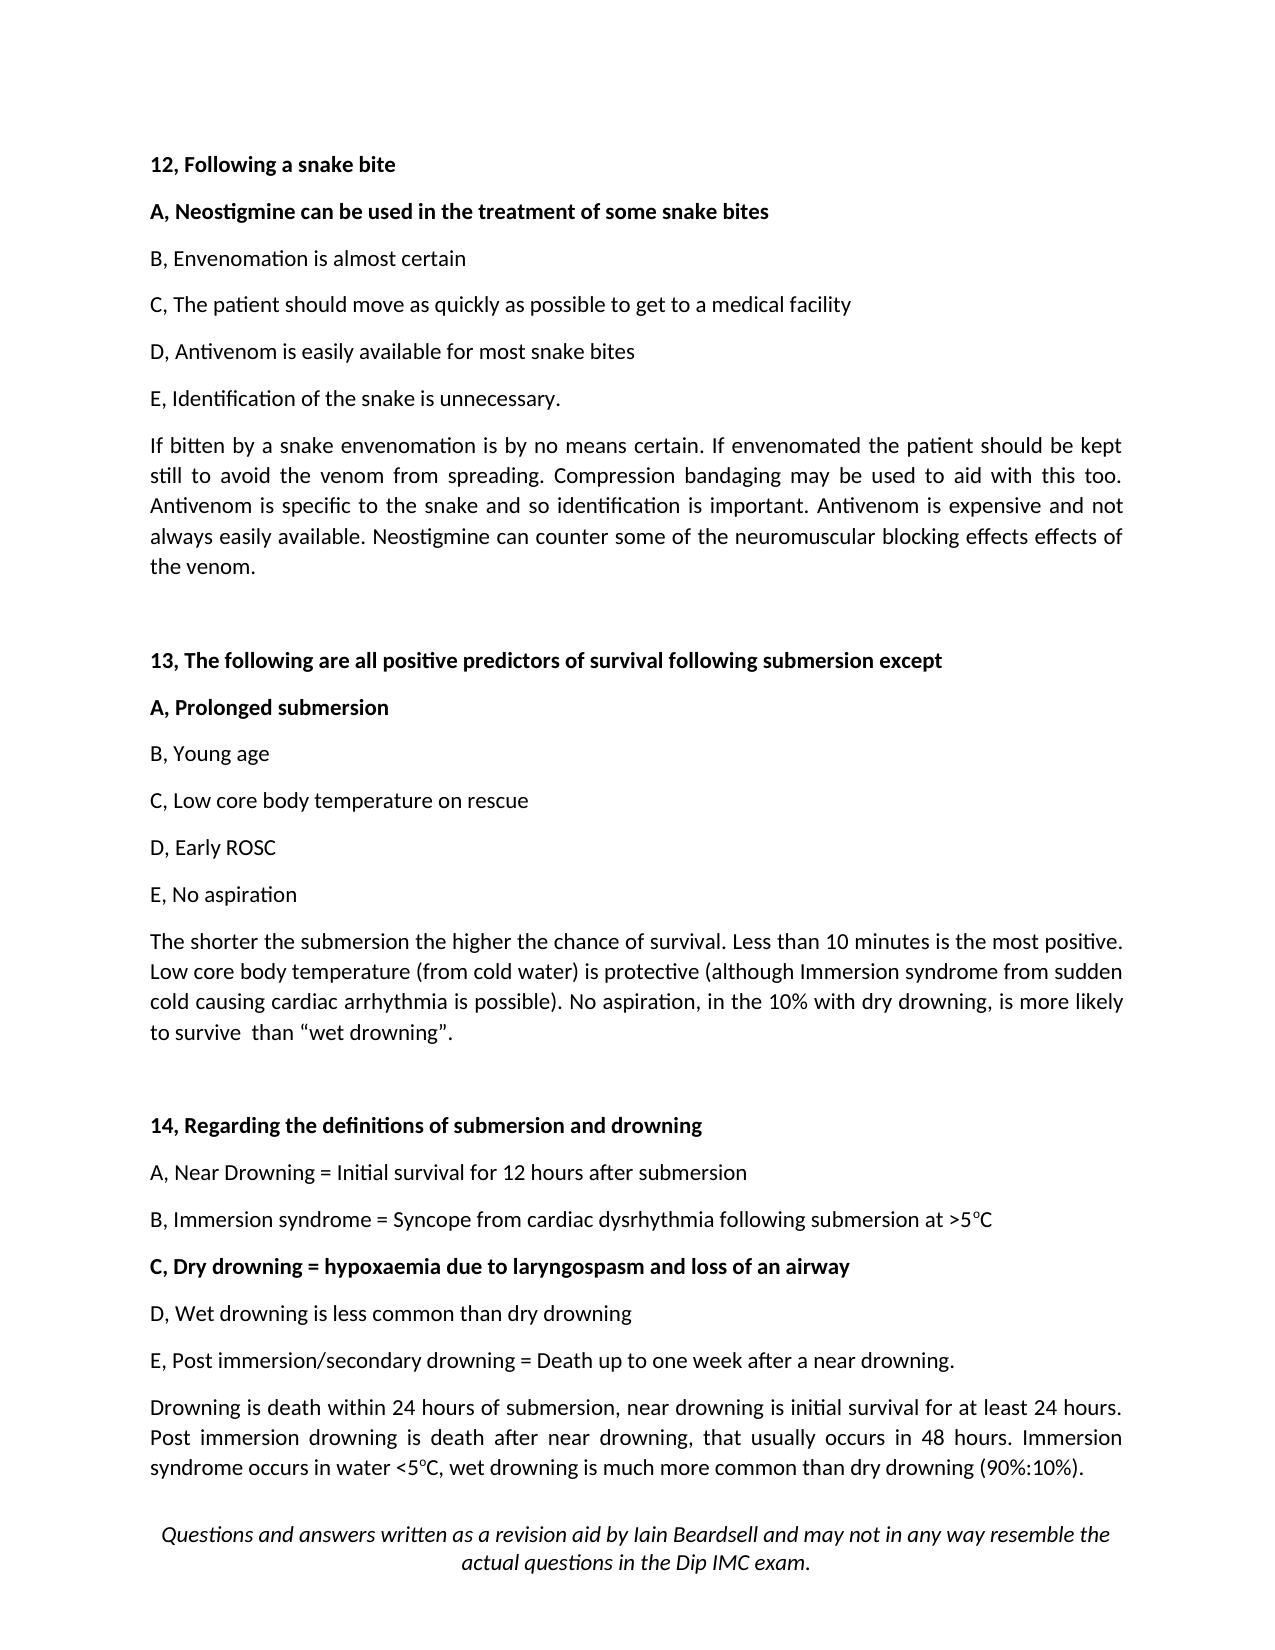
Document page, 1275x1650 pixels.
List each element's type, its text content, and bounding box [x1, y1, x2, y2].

text 12, Following a snake bite [150, 150, 1125, 178]
text B, Immersion syndrome = Syncope from cardiac dysrhythmia following submersion at >5oC [150, 1205, 1125, 1233]
text A, Near Drowning = Initial survival for 12 hours after submersion [150, 1158, 1125, 1186]
text 13, The following are all positive predictors of survival following submersion except [150, 646, 1125, 674]
text If bitten by a snake envenomation is by no means certain. If envenomated the patient should be kept still to avoid the venom from spreading. Compression bandaging may be used to aid with this too. Antivenom is specific to the snake and so identification is important. Antivenom is expensive and not always easily available. Neostigmine can counter some of the neuromuscular blocking effects effects of the venom. [150, 431, 1125, 580]
text E, No aspiration [150, 880, 1125, 908]
text C, Dry drowning = hypoxaemia due to laryngospasm and loss of an airway [150, 1252, 1125, 1280]
text E, Identification of the snake is unnecessary. [150, 384, 1125, 412]
text 14, Regarding the definitions of submersion and drowning [150, 1111, 1125, 1139]
text C, The patient should move as quickly as possible to get to a medical facility [150, 291, 1125, 319]
text E, Post immersion/secondary drowning = Death up to one week after a near drowning. [150, 1346, 1125, 1374]
text The shorter the submersion the higher the chance of survival. Less than 10 minutes is the most positive. Low core body temperature (from cold water) is protective (although Immersion syndrome from sudden cold causing cardiac arrhythmia is possible). No aspiration, in the 10% with dry drowning, is more likely to survive than “wet drowning”. [150, 927, 1125, 1046]
text C, Low core body temperature on rescue [150, 786, 1125, 814]
text A, Prolonged submersion [150, 693, 1125, 721]
text D, Antivenom is easily available for most snake bites [150, 337, 1125, 366]
text B, Young age [150, 739, 1125, 768]
text Drowning is death within 24 hours of submersion, near drowning is initial survival for at least 24 hours. Post immersion drowning is death after near drowning, that usually occurs in 48 hours. Immersion syndrome occurs in water <5oC, wet drowning is much more common than dry drowning (90%:10%). [150, 1393, 1125, 1481]
text B, Envenomation is almost certain [150, 244, 1125, 272]
text A, Neostigmine can be used in the treatment of some snake bites [150, 197, 1125, 225]
text D, Early ROSC [150, 833, 1125, 861]
text D, Wet drowning is less common than dry drowning [150, 1299, 1125, 1327]
